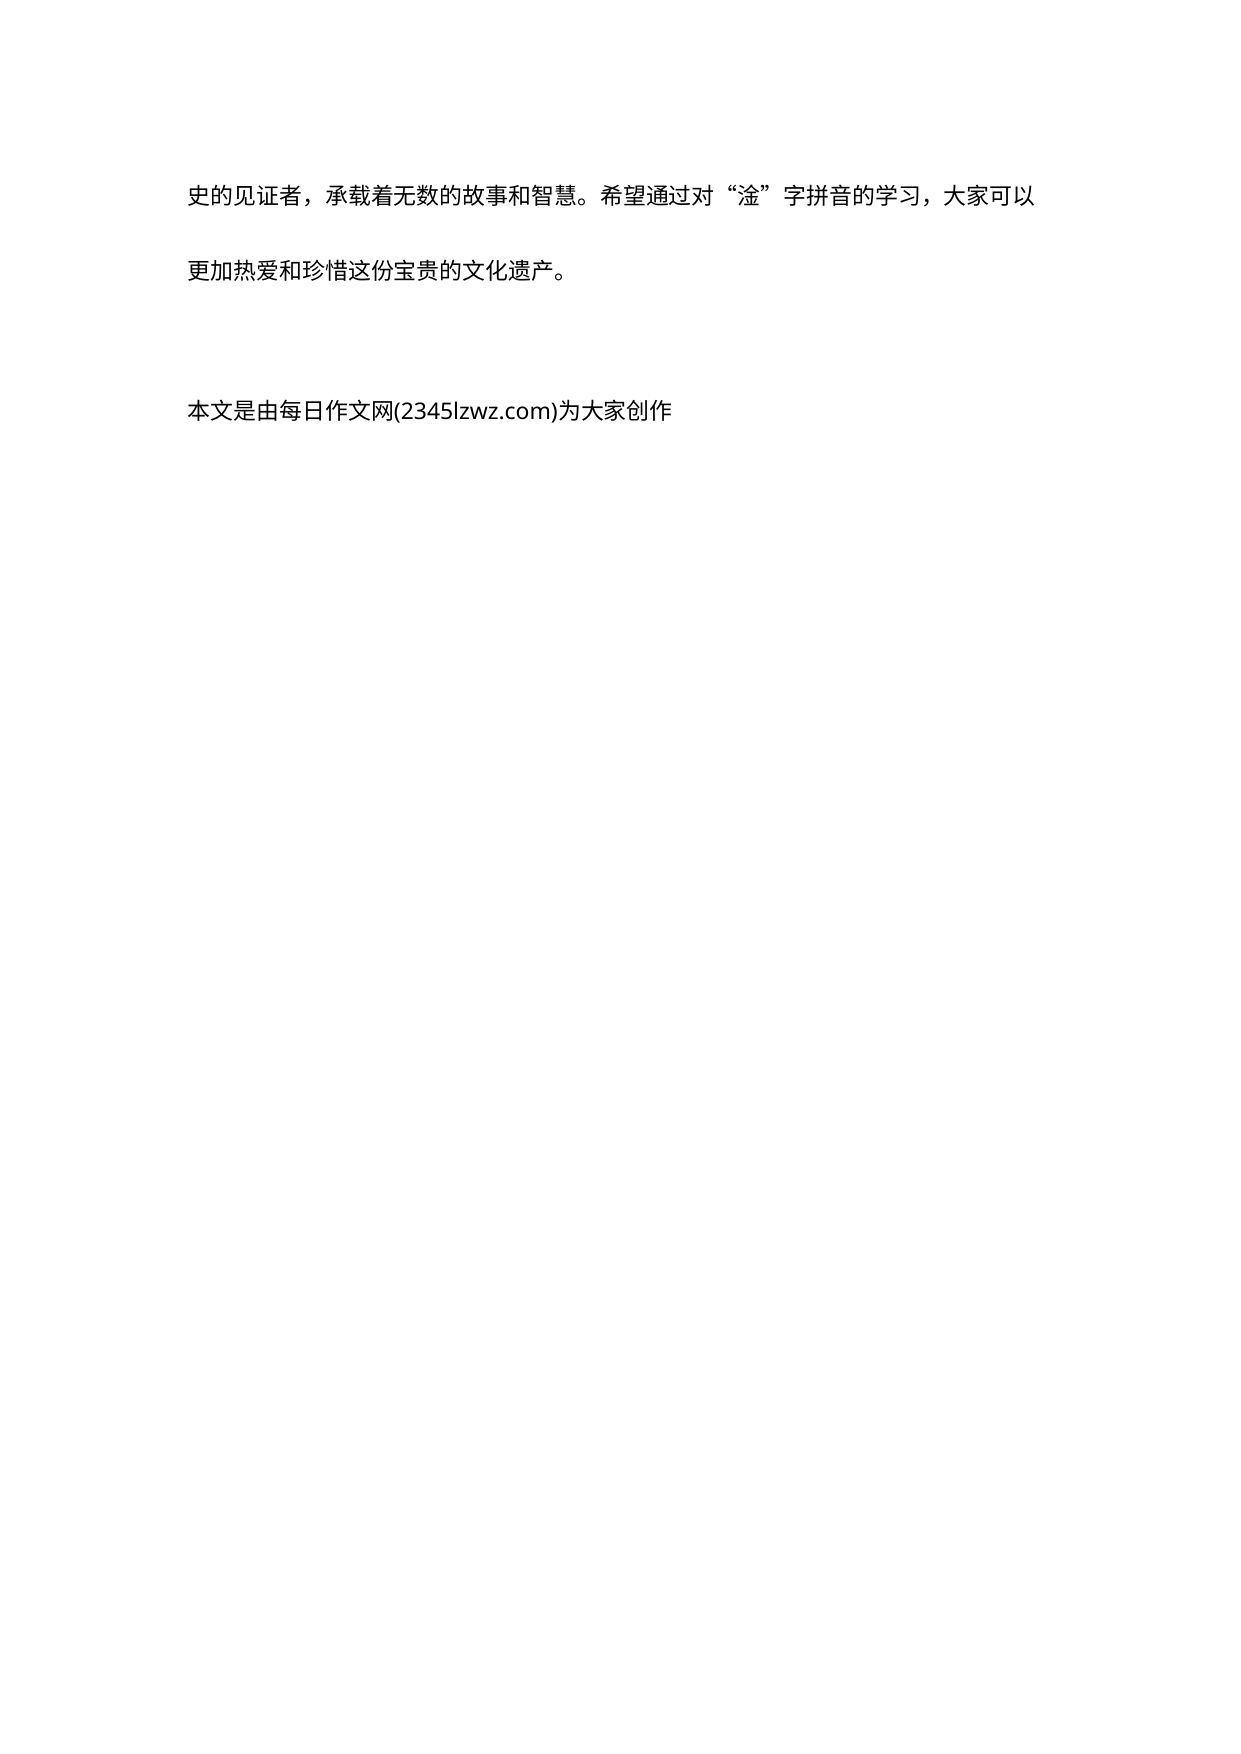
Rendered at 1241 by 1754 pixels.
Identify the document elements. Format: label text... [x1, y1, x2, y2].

text 本文是由每日作文网(2345lzwz.com)为大家创作 [187, 377, 1053, 442]
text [187, 162, 1053, 302]
